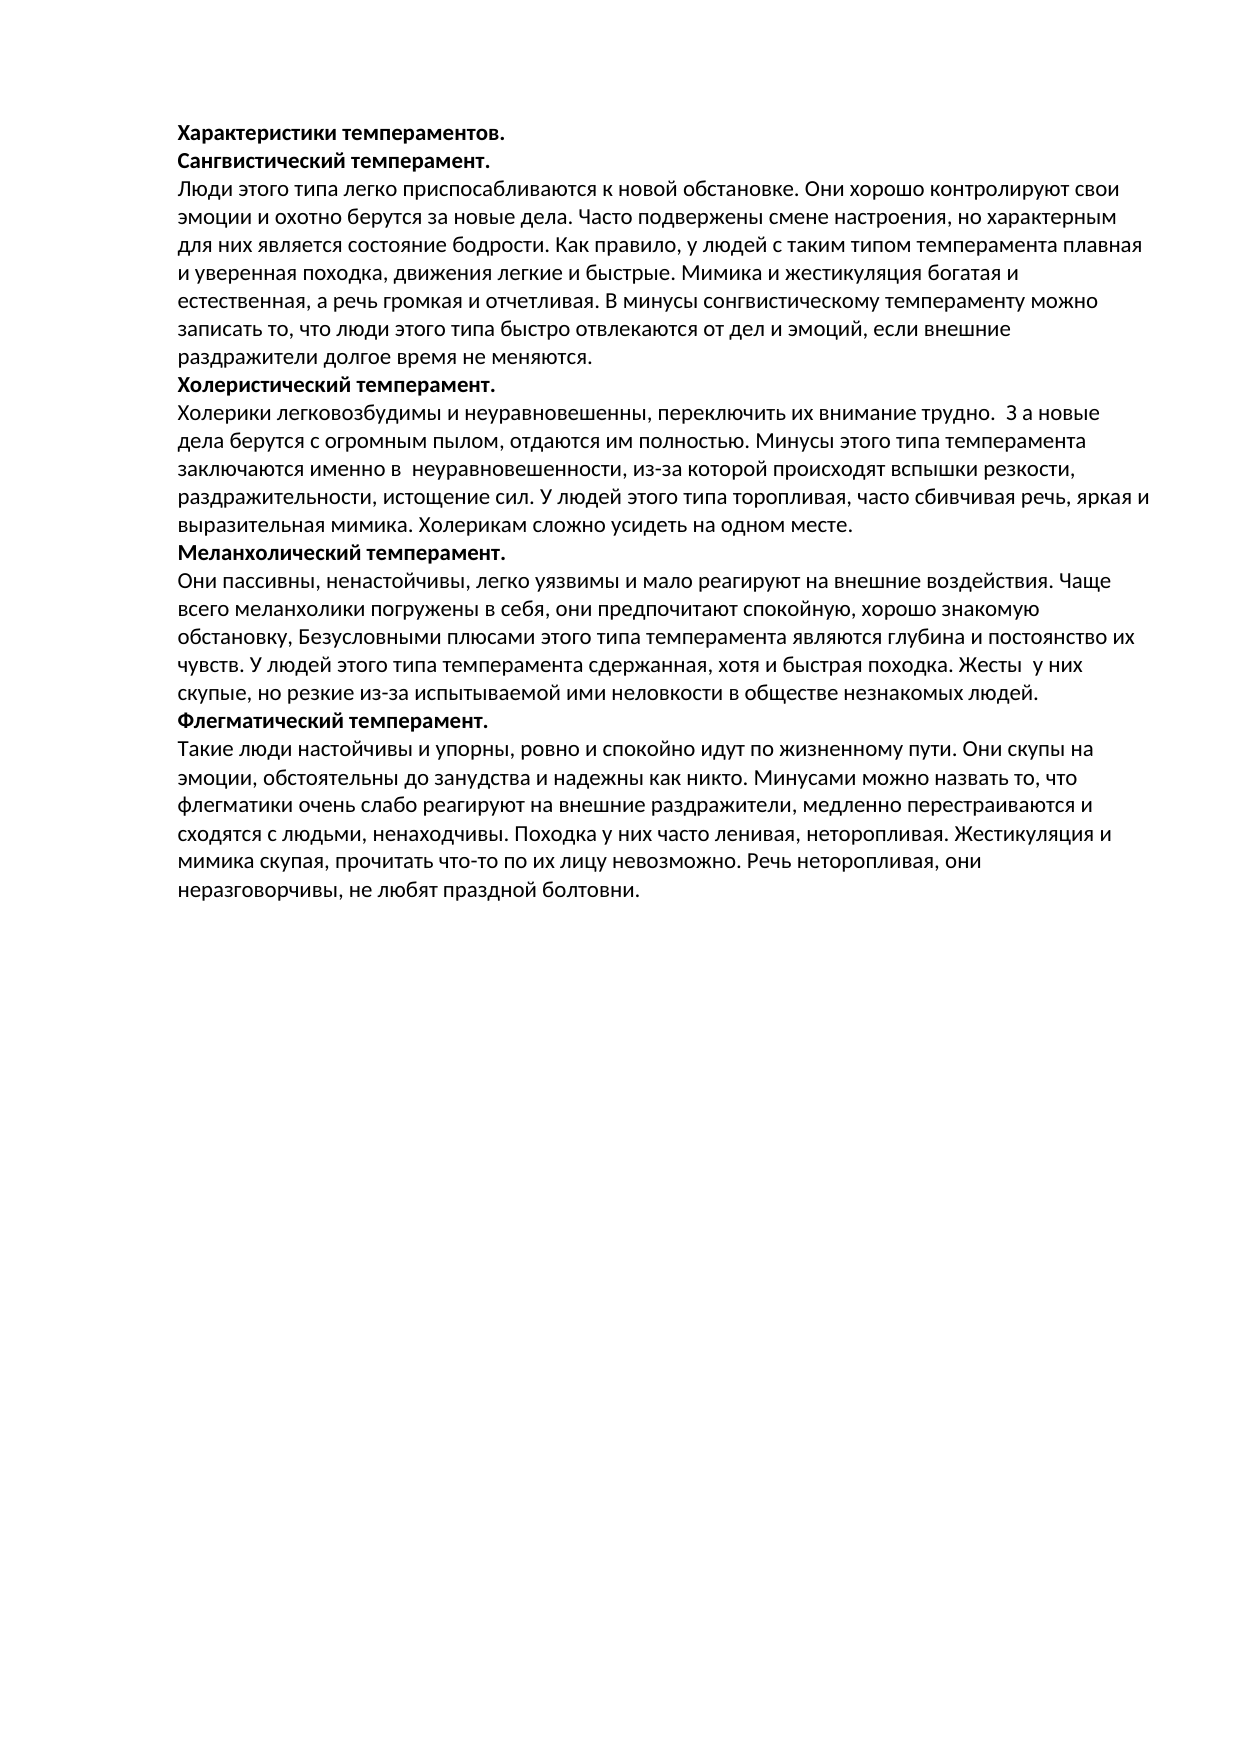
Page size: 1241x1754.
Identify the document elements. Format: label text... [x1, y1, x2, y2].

text Холеристический темперамент. [177, 370, 1152, 398]
text Флегматический темперамент. [177, 707, 1152, 734]
text Они пассивны, ненастойчивы, легко уязвимы и мало реагируют на внешние воздействия. Чаще всего меланхолики погружены в себя, они предпочитают спокойную, хорошо знакомую обстановку, Безусловными плюсами этого типа темперамента являются глубина и постоянство их чувств. У людей этого типа темперамента сдержанная, хотя и быстрая походка. Жесты у них скупые, но резкие из-за испытываемой ими неловкости в обществе незнакомых людей. [177, 566, 1152, 707]
text Характеристики темпераментов. [177, 118, 1152, 146]
text Сангвистический темперамент. [177, 146, 1152, 174]
text Меланхолический темперамент. [177, 538, 1152, 566]
text Люди этого типа легко приспосабливаются к новой обстановке. Они хорошо контролируют свои эмоции и охотно берутся за новые дела. Часто подвержены смене настроения, но характерным для них является состояние бодрости. Как правило, у людей с таким типом темперамента плавная и уверенная походка, движения легкие и быстрые. Мимика и жестикуляция богатая и естественная, а речь громкая и отчетливая. В минусы сонгвистическому темпераменту можно записать то, что люди этого типа быстро отвлекаются от дел и эмоций, если внешние раздражители долгое время не меняются. [177, 174, 1152, 370]
text Холерики легковозбудимы и неуравновешенны, переключить их внимание трудно. З а новые дела берутся с огромным пылом, отдаются им полностью. Минусы этого типа темперамента заключаются именно в неуравновешенности, из-за которой происходят вспышки резкости, раздражительности, истощение сил. У людей этого типа торопливая, часто сбивчивая речь, яркая и выразительная мимика. Холерикам сложно усидеть на одном месте. [177, 398, 1152, 538]
text Такие люди настойчивы и упорны, ровно и спокойно идут по жизненному пути. Они скупы на эмоции, обстоятельны до занудства и надежны как никто. Минусами можно назвать то, что флегматики очень слабо реагируют на внешние раздражители, медленно перестраиваются и сходятся с людьми, ненаходчивы. Походка у них часто ленивая, неторопливая. Жестикуляция и мимика скупая, прочитать что-то по их лицу невозможно. Речь неторопливая, они неразговорчивы, не любят праздной болтовни. [177, 734, 1152, 903]
